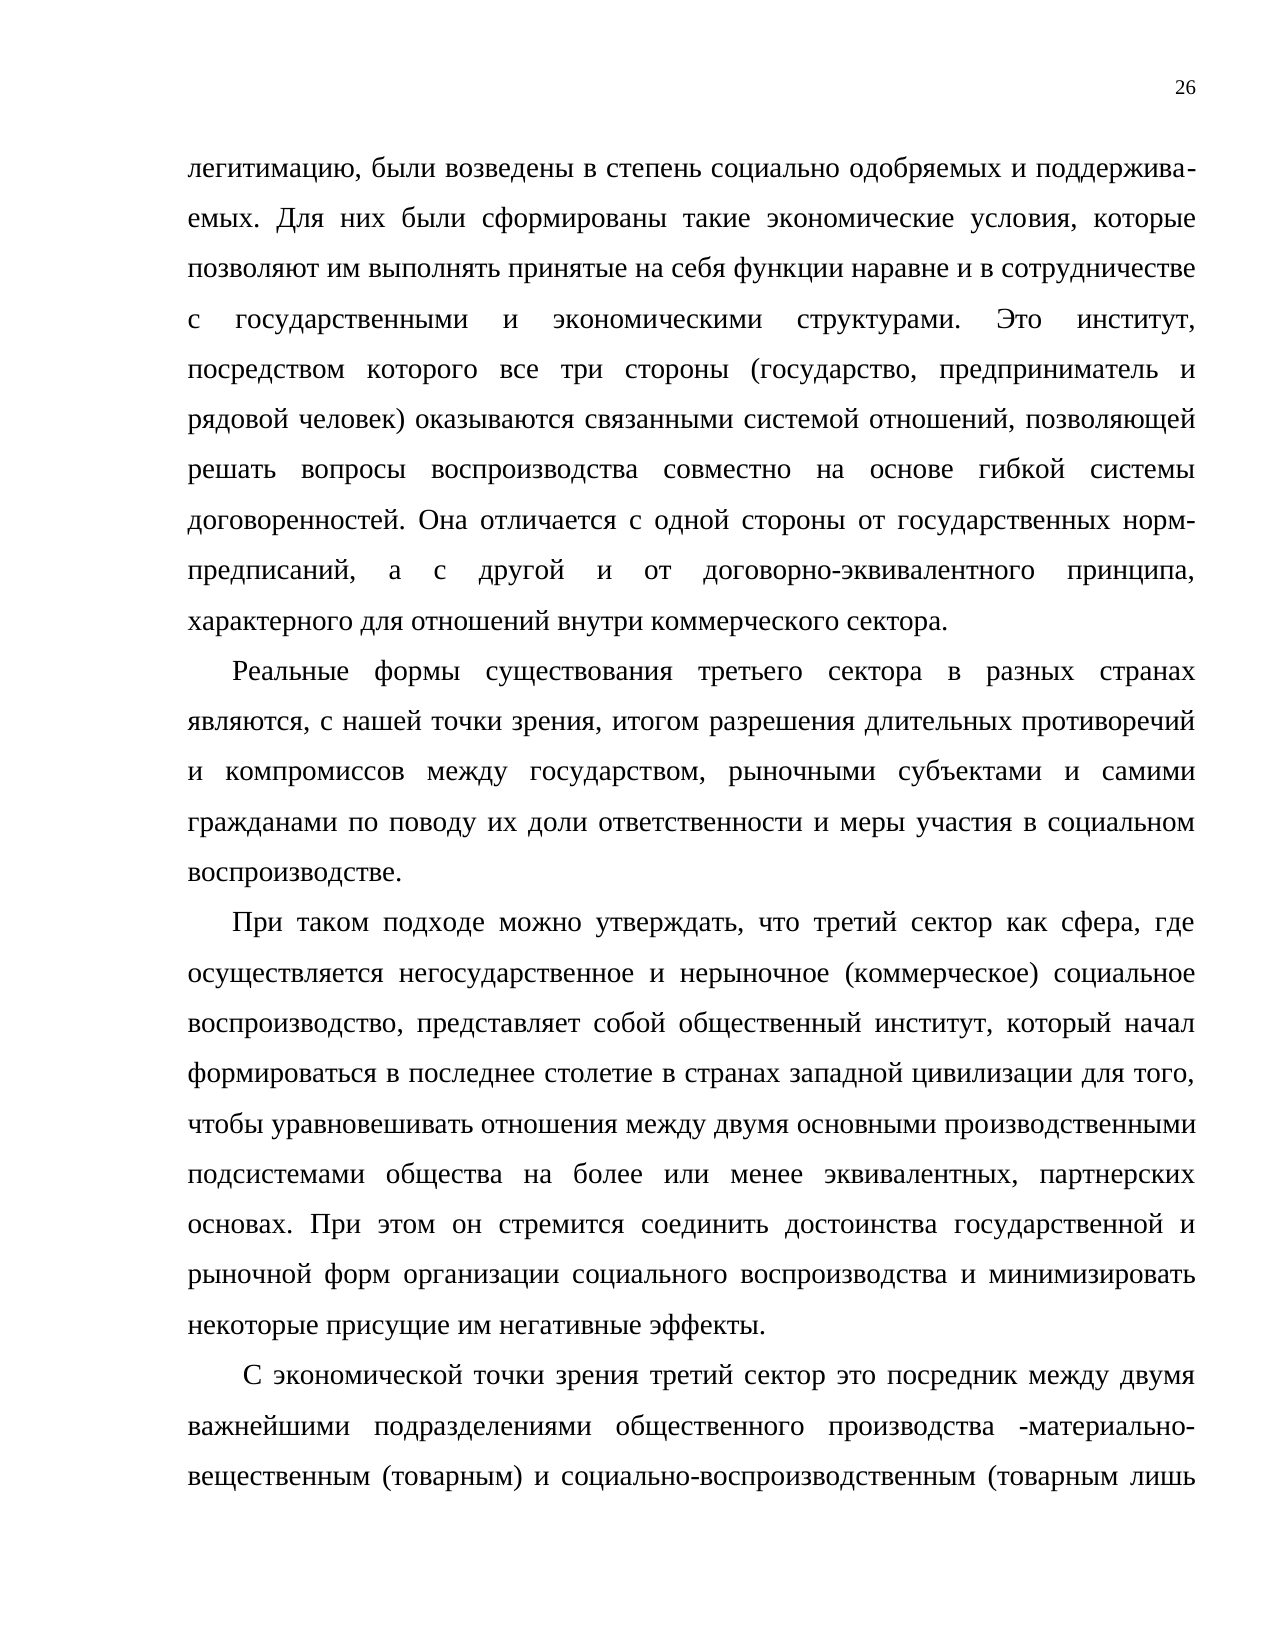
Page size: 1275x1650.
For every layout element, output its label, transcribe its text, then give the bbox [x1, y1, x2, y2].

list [187, 150, 1196, 636]
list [187, 1357, 1196, 1492]
list При таком подходе можно утверждать, что третий сектор как сфера, где осуществляется негосударственное и нерыночное (коммерческое) социальное воспроизводство, представляет собой общественный институт, который начал формироваться в последнее столетие в странах западной цивилизации для того, чтобы уравновешивать отношения между двумя основными производственными подсистемами общества на более или менее эквивалентных, партнерских основах. При этом он стремится соединить достоинства государственной и рыночной форм организации социального воспроизводства и минимизировать некоторые присущие им негативные эффекты. [187, 905, 1196, 1341]
list Реальные формы существования третьего сектора в разных странах являются, с нашей точки зрения, итогом разрешения длительных противоречий и компромиссов между государством, рыночными субъектами и самими гражданами по поводу их доли ответственности и меры участия в социальном воспроизводстве. [187, 653, 1196, 888]
